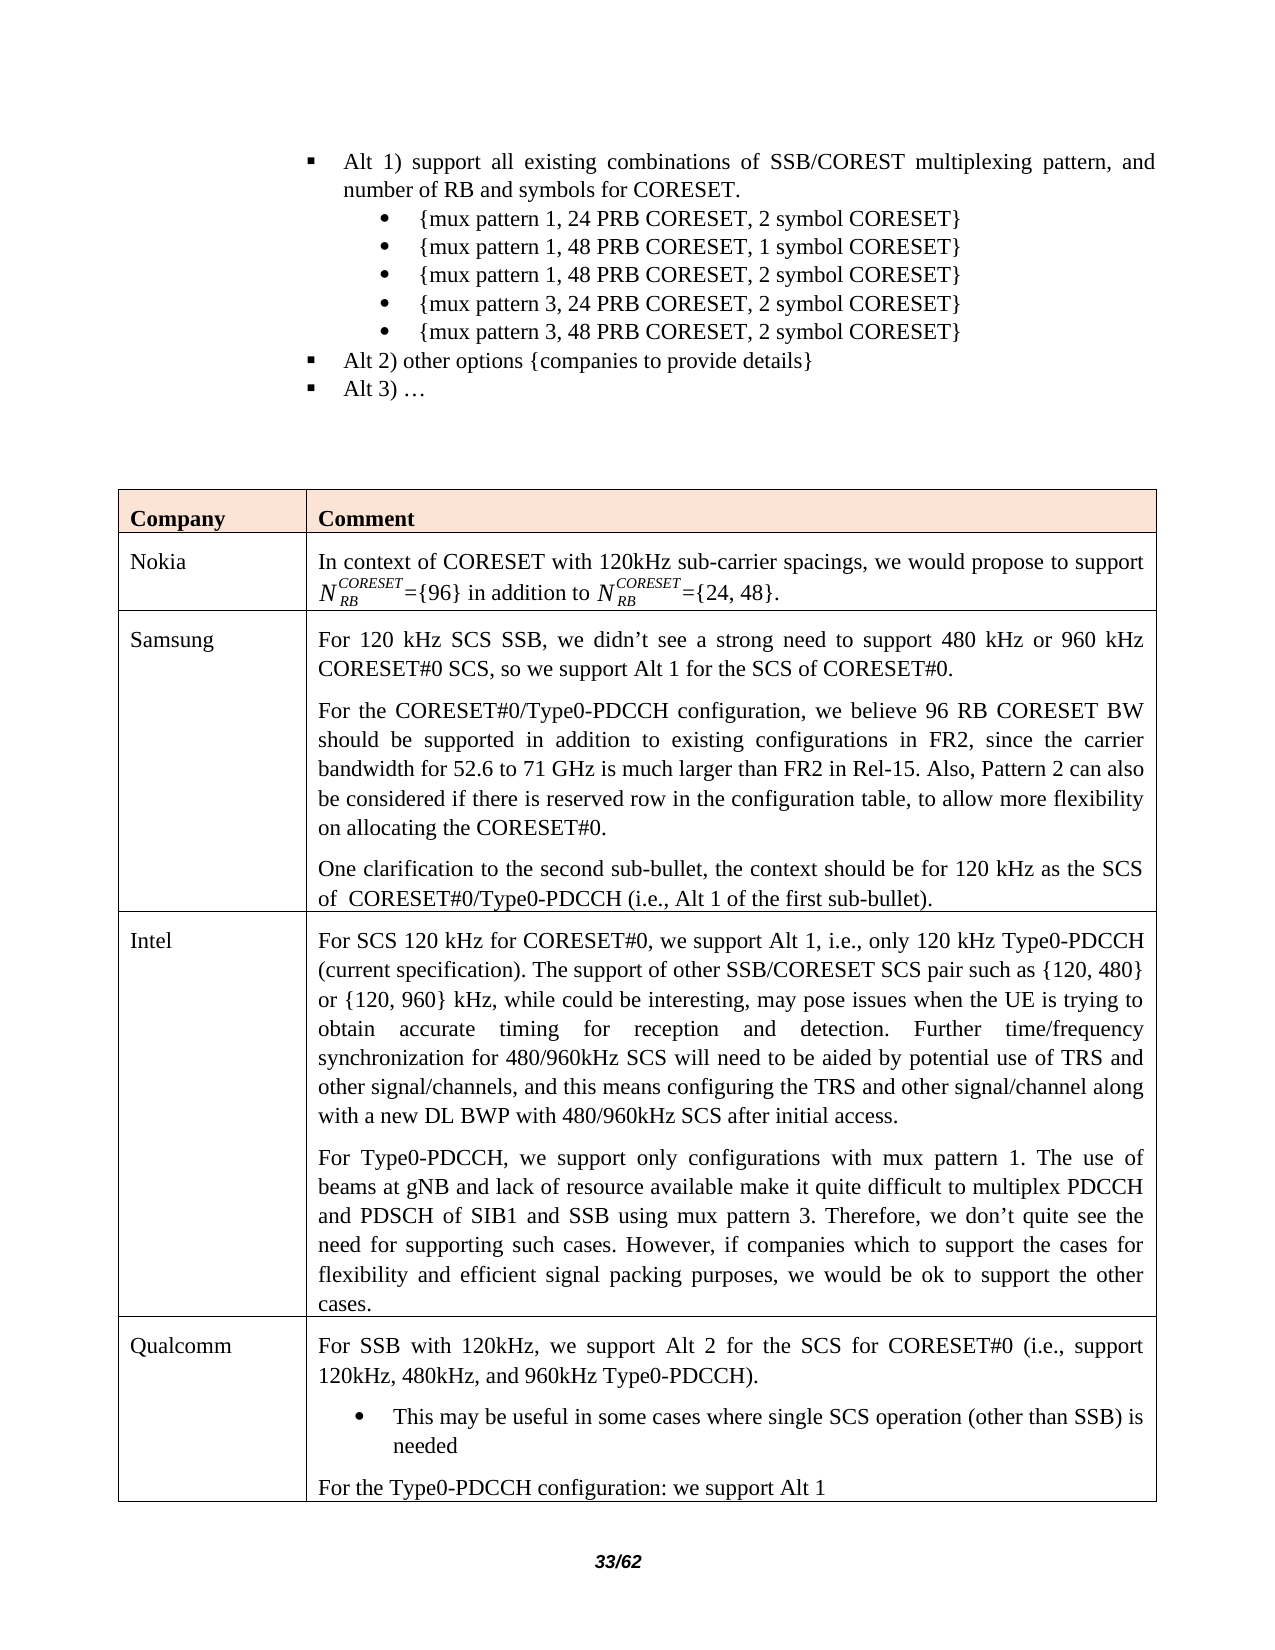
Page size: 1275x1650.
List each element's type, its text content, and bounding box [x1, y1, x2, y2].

list Alt 3) … [306, 375, 1157, 402]
table_cell Nokia [119, 533, 306, 610]
list Alt 2) other options {companies to provide details} [306, 347, 1157, 373]
list {mux pattern 1, 48 PRB CORESET, 2 symbol CORESET} [381, 261, 1157, 288]
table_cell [307, 1317, 1156, 1501]
table_header Comment [307, 490, 1156, 532]
list Alt 1) support all existing combinations of SSB/COREST multiplexing pattern, and number of RB and symbols for CORESET. [306, 148, 1157, 202]
list {mux pattern 3, 24 PRB CORESET, 2 symbol CORESET} [381, 290, 1157, 316]
table_cell In context of CORESET with 120kHz sub-carrier spacings, we would propose to support ={96} in addition to ={24, 48}. [307, 533, 1156, 610]
table_header Company [119, 490, 306, 532]
list {mux pattern 1, 48 PRB CORESET, 1 symbol CORESET} [381, 233, 1157, 259]
list {mux pattern 3, 48 PRB CORESET, 2 symbol CORESET} [381, 318, 1157, 345]
table_cell For 120 kHz SCS SSB, we didn’t see a strong need to support 480 kHz or 960 kHz CORESET#0 SCS, so we support Alt 1 for the SCS of CORESET#0. For the CORESET#0/Type0-PDCCH configuration, we believe 96 RB CORESET BW should be supported in addition to existing configurations in FR2, since the carrier bandwidth for 52.6 to 71 GHz is much larger than FR2 in Rel-15. Also, Pattern 2 can also be considered if there is reserved row in the configuration table, to allow more flexibility on allocating the CORESET#0. One clarification to the second sub-bullet, the context should be for 120 kHz as the SCS of CORESET#0/Type0-PDCCH (i.e., Alt 1 of the first sub-bullet). [307, 611, 1156, 911]
table_cell Qualcomm [119, 1317, 306, 1501]
table_cell For SCS 120 kHz for CORESET#0, we support Alt 1, i.e., only 120 kHz Type0-PDCCH (current specification). The support of other SSB/CORESET SCS pair such as {120, 480} or {120, 960} kHz, while could be interesting, may pose issues when the UE is trying to obtain accurate timing for reception and detection. Further time/frequency synchronization for 480/960kHz SCS will need to be aided by potential use of TRS and other signal/channels, and this means configuring the TRS and other signal/channel along with a new DL BWP with 480/960kHz SCS after initial access. For Type0-PDCCH, we support only configurations with mux pattern 1. The use of beams at gNB and lack of resource available make it quite difficult to multiplex PDCCH and PDSCH of SIB1 and SSB using mux pattern 3. Therefore, we don’t quite see the need for supporting such cases. However, if companies which to support the cases for flexibility and efficient signal packing purposes, we would be ok to support the other cases. [307, 912, 1156, 1316]
table_cell Samsung [119, 611, 306, 911]
list {mux pattern 1, 24 PRB CORESET, 2 symbol CORESET} [381, 204, 1157, 231]
table_cell Intel [119, 912, 306, 1316]
